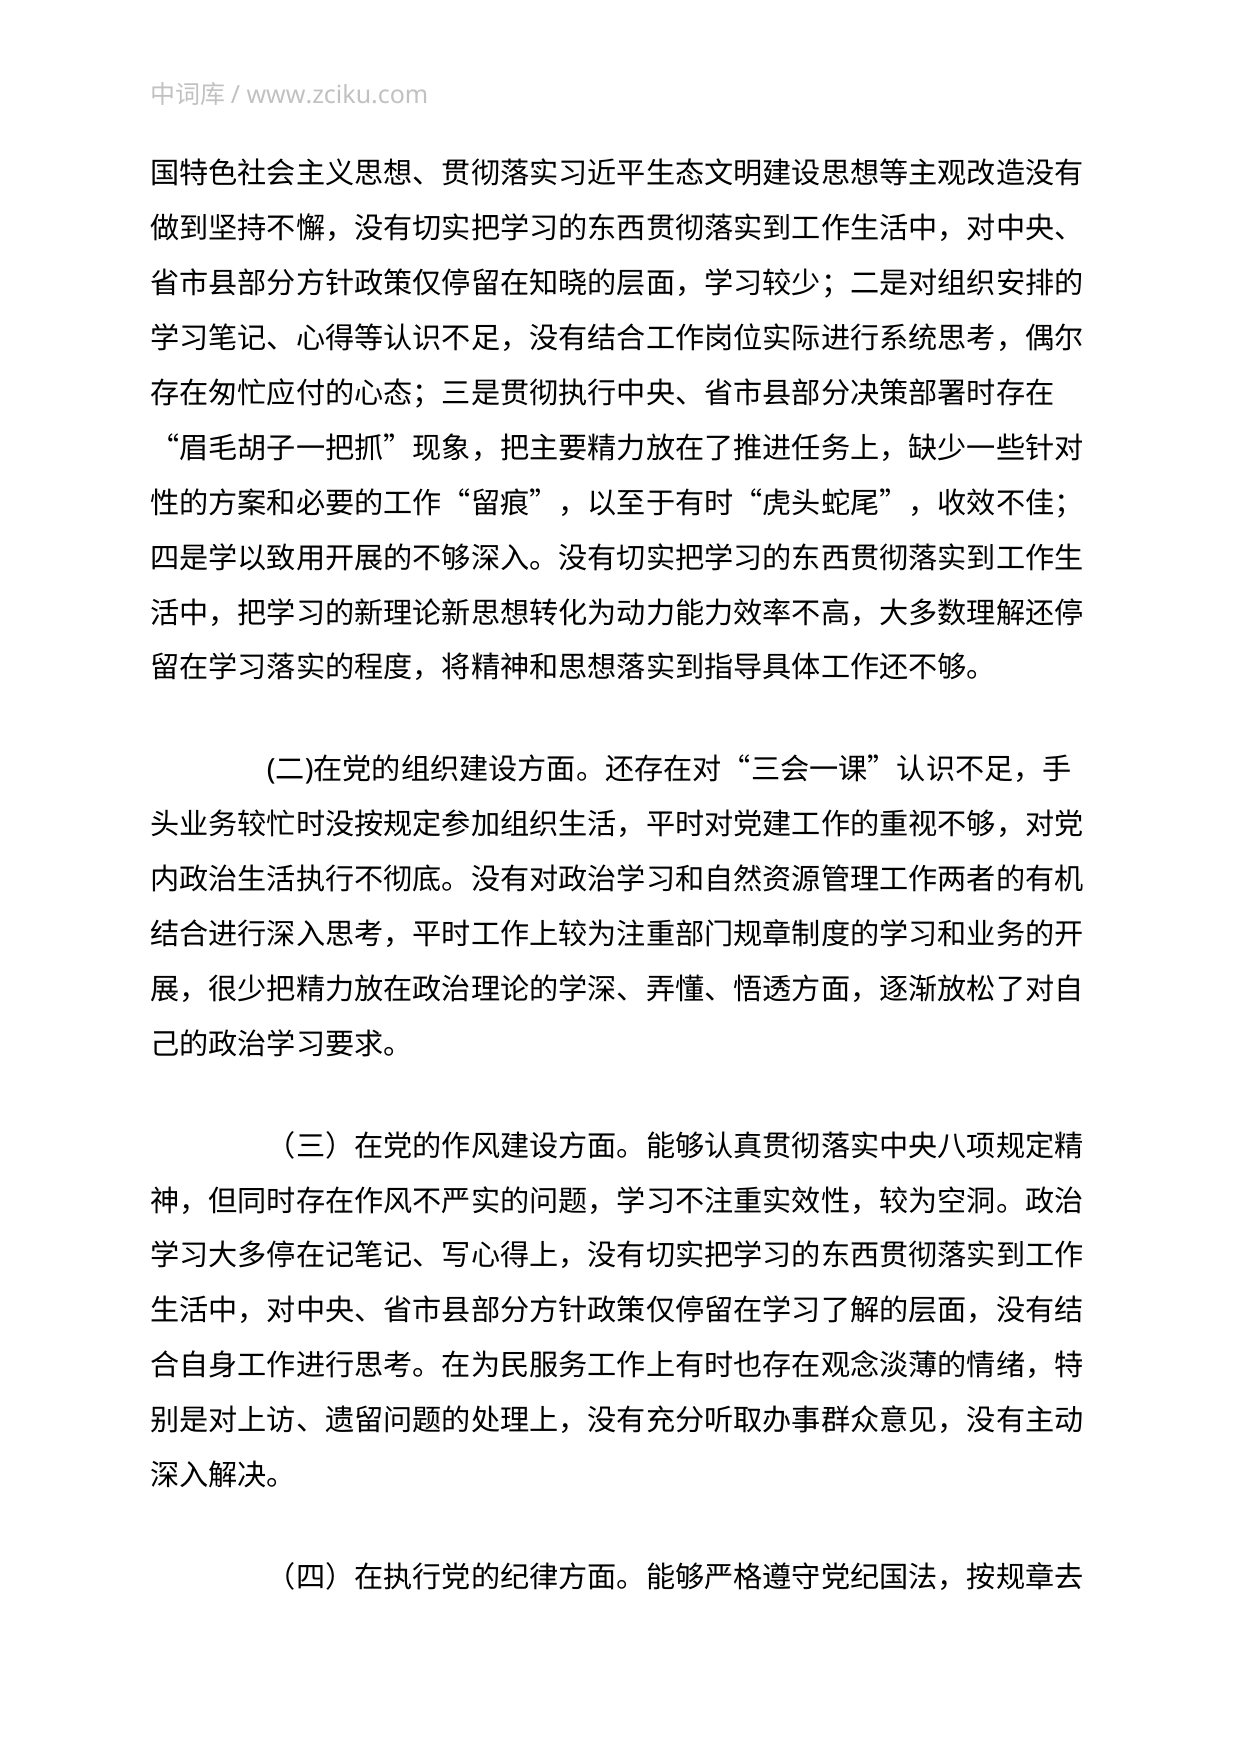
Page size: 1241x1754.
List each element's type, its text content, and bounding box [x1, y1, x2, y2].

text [150, 1553, 1090, 1596]
text (二)在党的组织建设方面。还存在对“三会一课”认识不足，手头业务较忙时没按规定参加组织生活，平时对党建工作的重视不够，对党内政治生活执行不彻底。没有对政治学习和自然资源管理工作两者的有机结合进行深入思考，平时工作上较为注重部门规章制度的学习和业务的开展，很少把精力放在政治理论的学深、弄懂、悟透方面，逐渐放松了对自己的政治学习要求。 [150, 746, 1090, 1063]
text （三）在党的作风建设方面。能够认真贯彻落实中央八项规定精神，但同时存在作风不严实的问题，学习不注重实效性，较为空洞。政治学习大多停在记笔记、写心得上，没有切实把学习的东西贯彻落实到工作生活中，对中央、省市县部分方针政策仅停留在学习了解的层面，没有结合自身工作进行思考。在为民服务工作上有时也存在观念淡薄的情绪，特别是对上访、遗留问题的处理上，没有充分听取办事群众意见，没有主动深入解决。 [150, 1122, 1090, 1494]
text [150, 150, 1090, 686]
